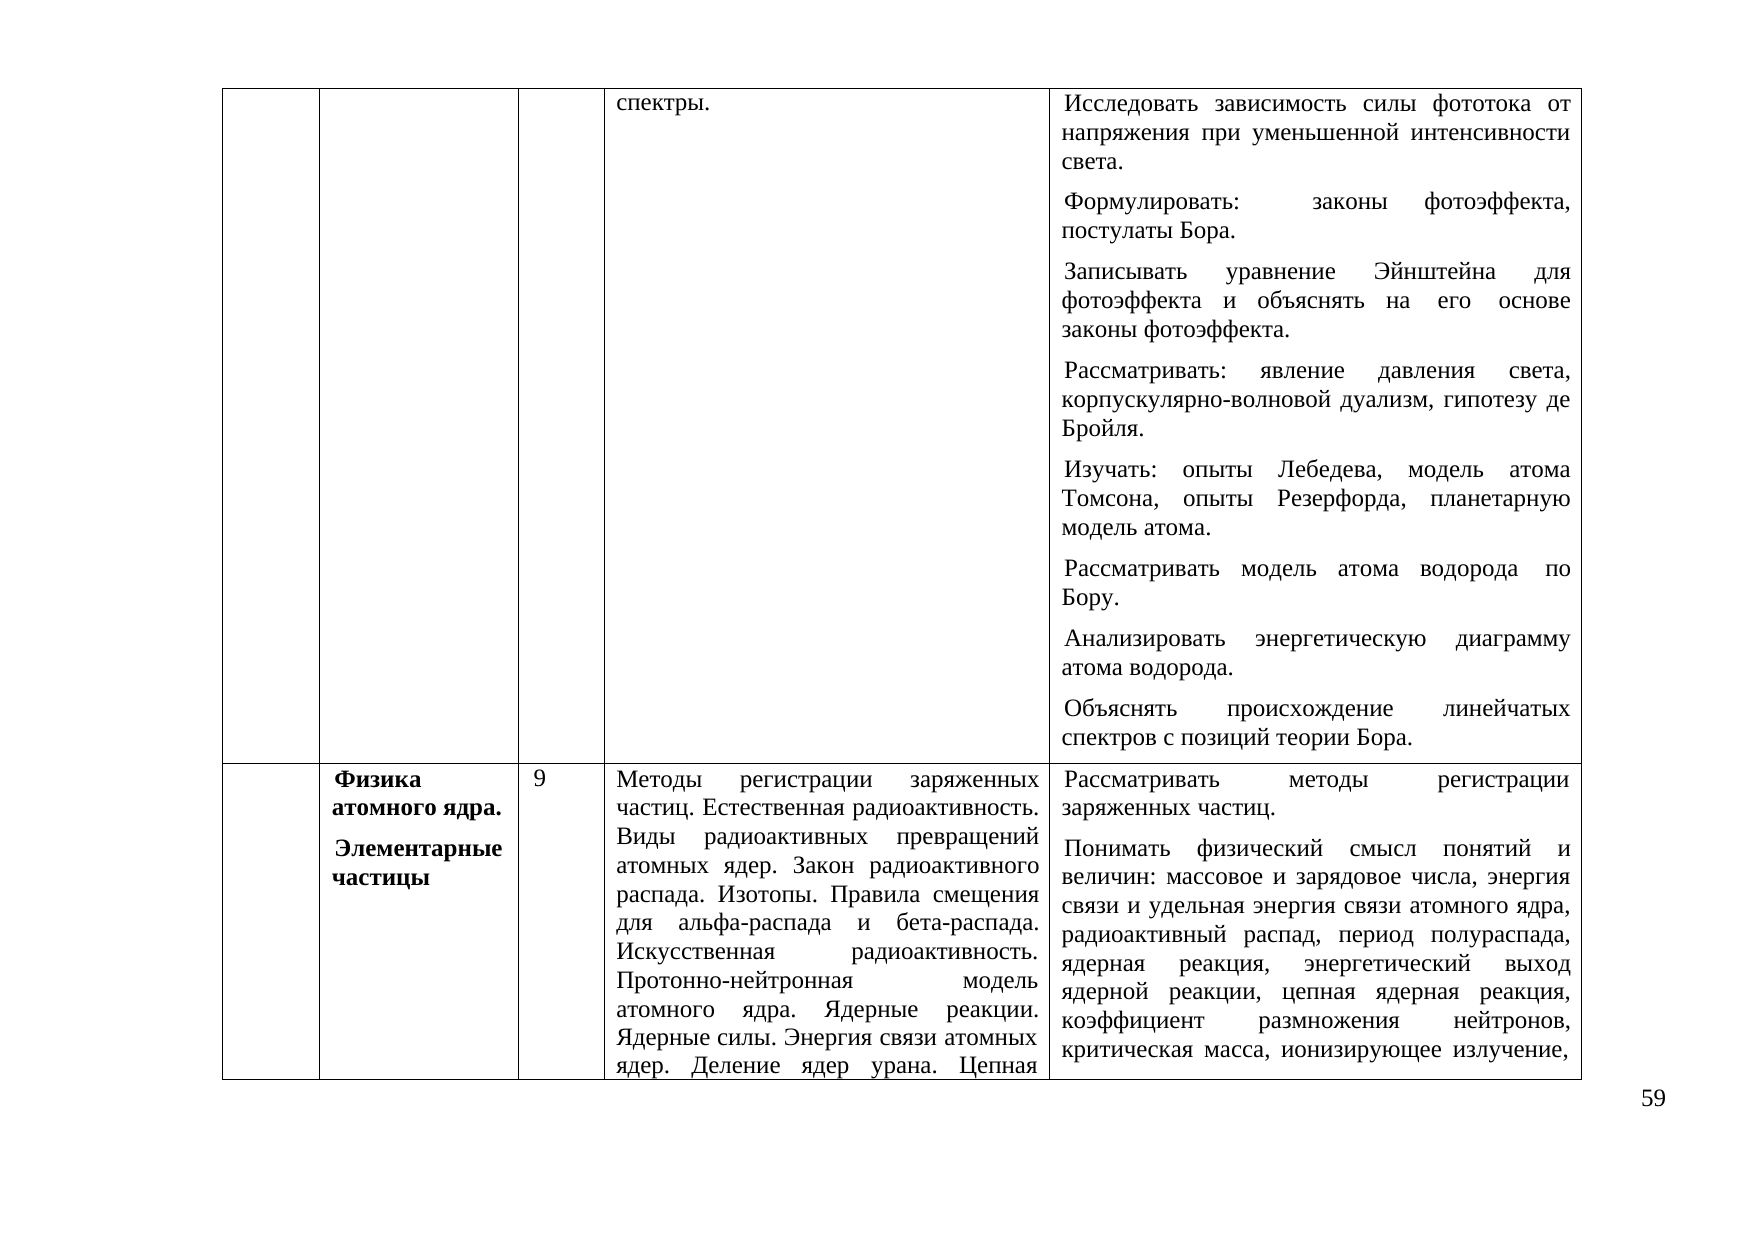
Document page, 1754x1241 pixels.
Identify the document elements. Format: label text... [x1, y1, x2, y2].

table_header [519, 89, 604, 763]
table_cell 9 [519, 764, 604, 1079]
table_header Исследовать зависимость силы фототока от напряжения при уменьшенной интенсивности света. Формулировать: законы фотоэффекта, постулаты Бора. Записывать уравнение Эйнштейна для фотоэффекта и объяснять на его основе законы фотоэффекта. Рассматривать: явление давления света, корпускулярно-волновой дуализм, гипотезу де Бройля. Изучать: опыты Лебедева, модель атома Томсона, опыты Резерфорда, планетарную модель атома. Рассматривать модель атома водорода по Бору. Анализировать энергетическую диаграмму атома водорода. Объяснять происхождение линейчатых спектров с позиций теории Бора. [1050, 89, 1581, 763]
table_cell Физика атомного ядра. Элементарные частицы [320, 764, 518, 1079]
table_header [223, 89, 319, 763]
table_cell Методы регистрации заряженных частиц. Естественная радиоактивность. Виды радиоактивных превращений атомных ядер. Закон радиоактивного распада. Изотопы. Правила смещения для альфа-распада и бета-распада. Искусственная радиоактивность. Протонно-нейтронная модель атомного ядра. Ядерные реакции. Ядерные силы. Энергия связи атомных ядер. Деление ядер урана. Цепная [605, 764, 1049, 1079]
table_cell [223, 764, 319, 1079]
table_header [320, 89, 518, 763]
table_header спектры. [605, 89, 1049, 763]
table_cell Рассматривать методы регистрации заряженных частиц. Понимать физический смысл понятий и величин: массовое и зарядовое числа, энергия связи и удельная энергия связи атомного ядра, радиоактивный распад, период полураспада, ядерная реакция, энергетический выход ядерной реакции, цепная ядерная реакция, коэффициент размножения нейтронов, критическая масса, ионизирующее излучение, [1050, 764, 1581, 1079]
